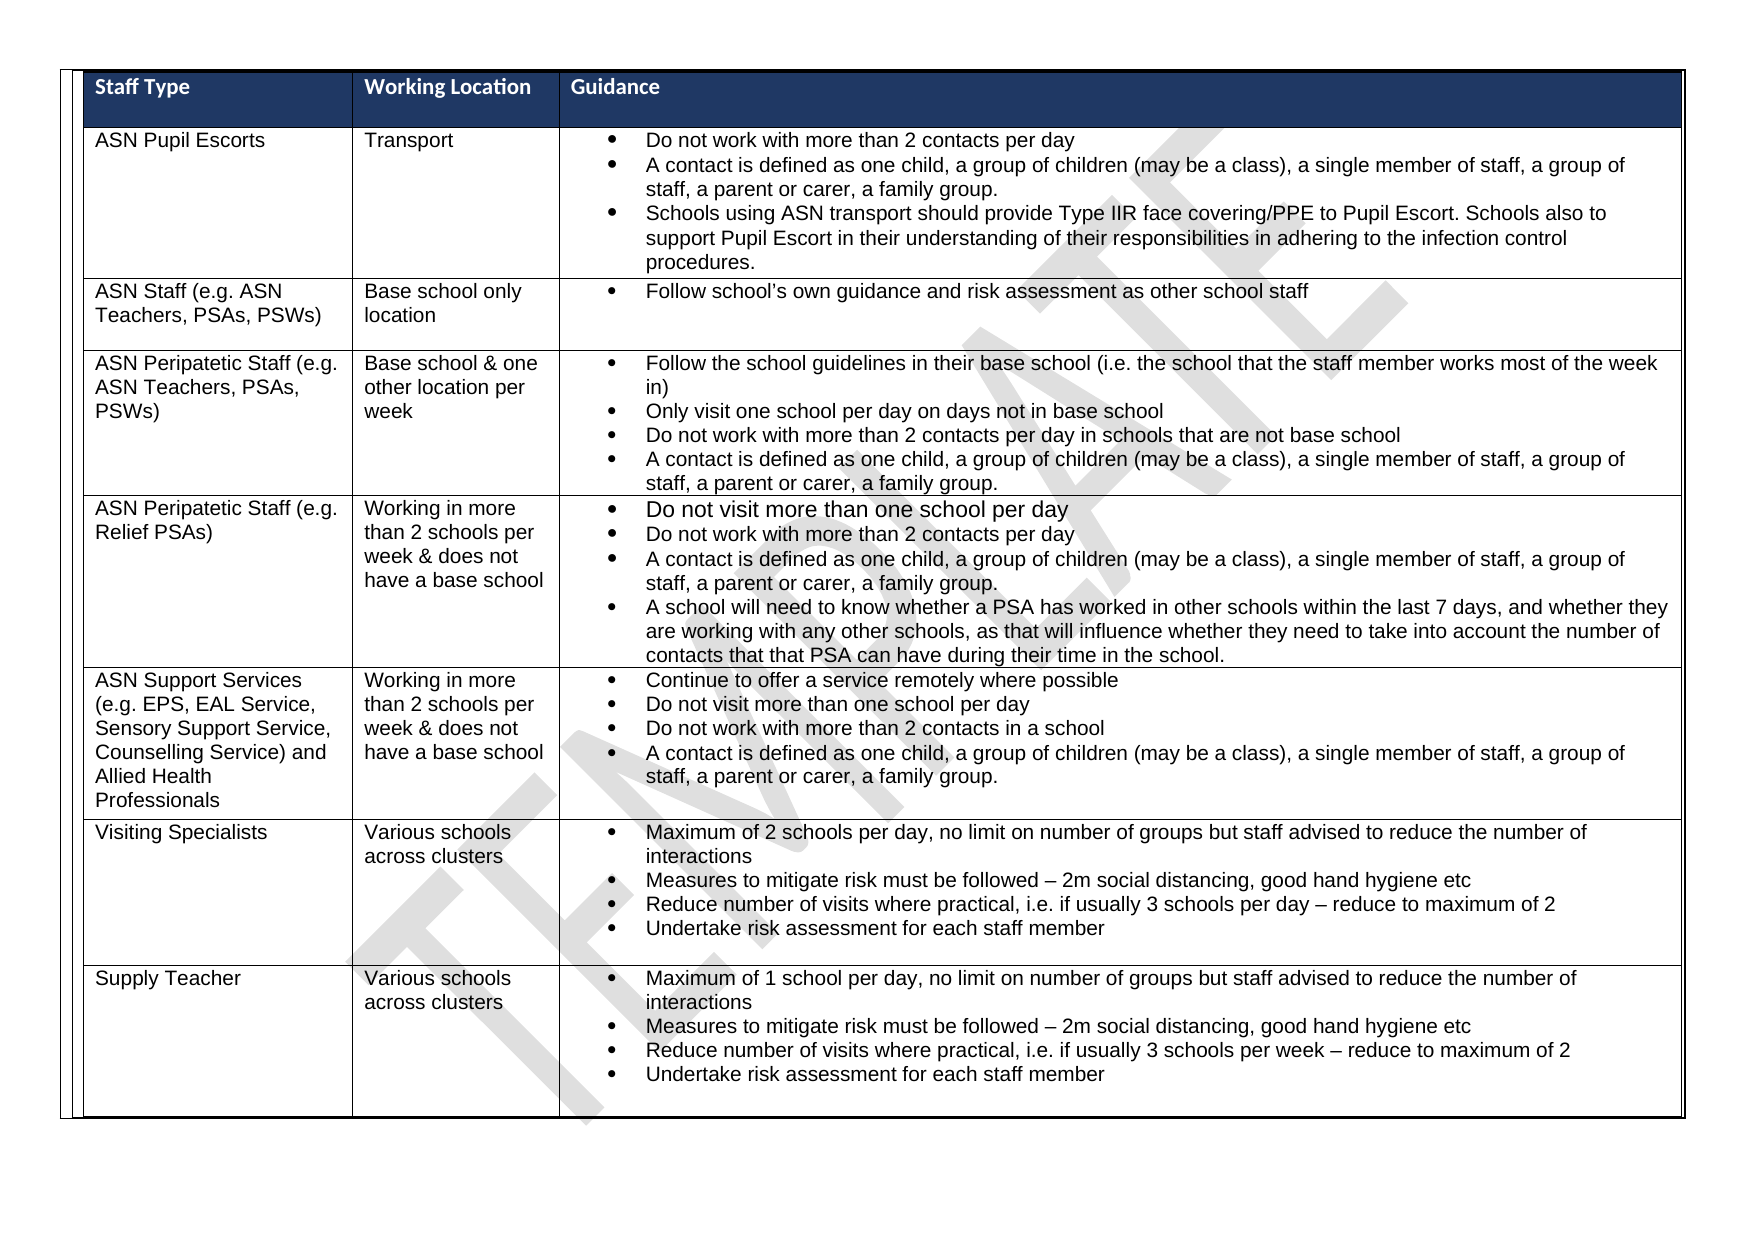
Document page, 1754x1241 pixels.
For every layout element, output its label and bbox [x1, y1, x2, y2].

table_cell [84, 966, 352, 1116]
table_cell [84, 279, 352, 350]
table_cell [84, 496, 352, 667]
table_cell [84, 128, 352, 278]
table_cell [560, 820, 1681, 965]
table_cell [61, 70, 72, 1118]
table_cell [560, 496, 1681, 667]
table_cell [353, 128, 559, 278]
table_cell [560, 668, 1681, 819]
table_cell [84, 668, 352, 819]
table_cell [560, 279, 1681, 350]
table_cell [353, 966, 559, 1116]
table_cell [84, 820, 352, 965]
table_cell [353, 351, 559, 495]
table_cell [353, 279, 559, 350]
table_cell [560, 351, 1681, 495]
table_cell [560, 128, 1681, 278]
table_cell [353, 496, 559, 667]
table_cell [353, 668, 559, 819]
table_cell [353, 820, 559, 965]
table_cell [560, 966, 1681, 1116]
table_cell [73, 71, 83, 1117]
table_cell [84, 351, 352, 495]
